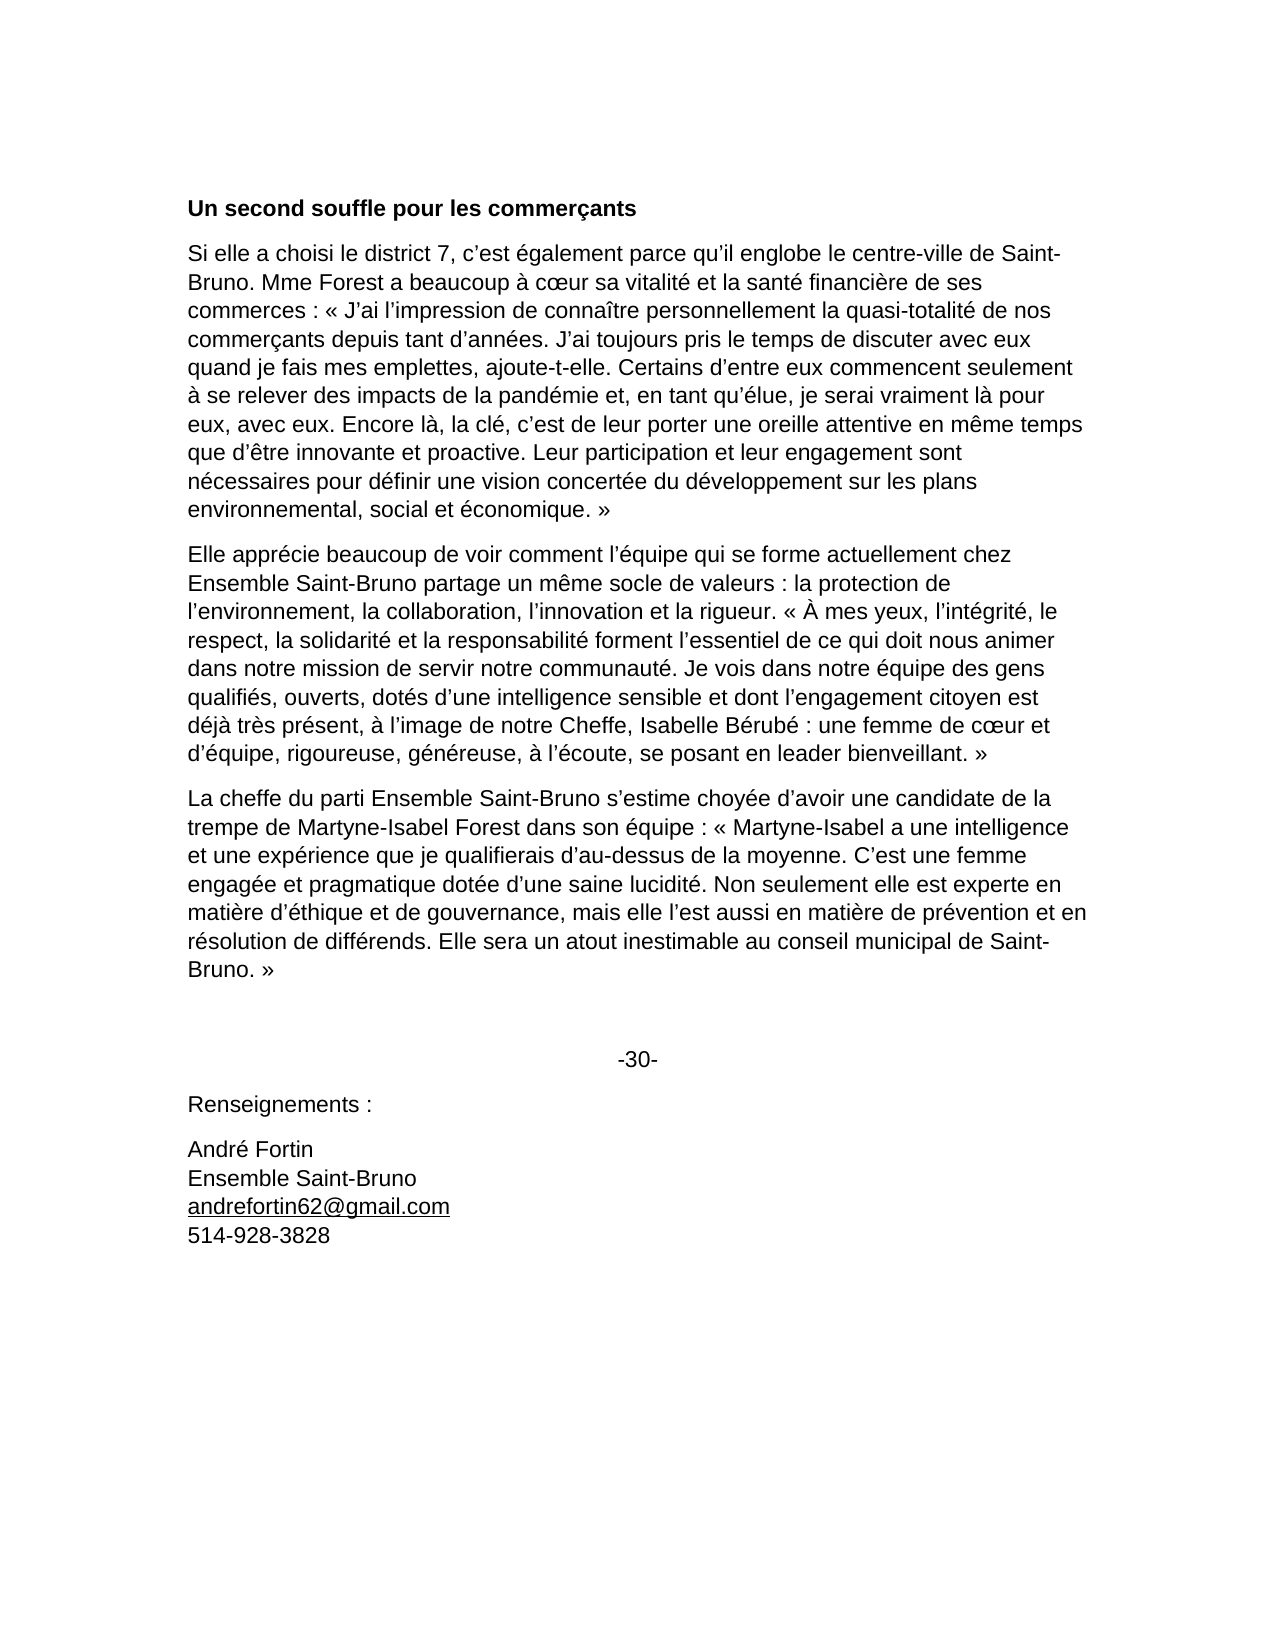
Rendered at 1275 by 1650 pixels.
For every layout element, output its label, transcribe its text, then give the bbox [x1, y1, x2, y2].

text -30- [187, 1046, 1087, 1073]
text Un second souffle pour les commerçants [187, 195, 1087, 221]
text Elle apprécie beaucoup de voir comment l’équipe qui se forme actuellement chez Ensemble Saint-Bruno partage un même socle de valeurs : la protection de l’environnement, la collaboration, l’innovation et la rigueur. « À mes yeux, l’intégrité, le respect, la solidarité et la responsabilité forment l’essentiel de ce qui doit nous animer dans notre mission de servir notre communauté. Je vois dans notre équipe des gens qualifiés, ouverts, dotés d’une intelligence sensible et dont l’engagement citoyen est déjà très présent, à l’image de notre Cheffe, Isabelle Bérubé : une femme de cœur et d’équipe, rigoureuse, généreuse, à l’écoute, se posant en leader bienveillant. » [187, 541, 1087, 767]
text 514-928-3828 [187, 1222, 1087, 1248]
text andrefortin62@gmail.com [187, 1193, 1087, 1220]
text Renseignements : [187, 1091, 1087, 1118]
text La cheffe du parti Ensemble Saint-Bruno s’estime choyée d’avoir une candidate de la trempe de Martyne-Isabel Forest dans son équipe : « Martyne-Isabel a une intelligence et une expérience que je qualifierais d’au-dessus de la moyenne. C’est une femme engagée et pragmatique dotée d’une saine lucidité. Non seulement elle est experte en matière d’éthique et de gouvernance, mais elle l’est aussi en matière de prévention et en résolution de différends. Elle sera un atout inestimable au conseil municipal de Saint-Bruno. » [187, 785, 1087, 982]
text Si elle a choisi le district 7, c’est également parce qu’il englobe le centre-ville de Saint-Bruno. Mme Forest a beaucoup à cœur sa vitalité et la santé financière de ses commerces : « J’ai l’impression de connaître personnellement la quasi-totalité de nos commerçants depuis tant d’années. J’ai toujours pris le temps de discuter avec eux quand je fais mes emplettes, ajoute-t-elle. Certains d’entre eux commencent seulement à se relever des impacts de la pandémie et, en tant qu’élue, je serai vraiment là pour eux, avec eux. Encore là, la clé, c’est de leur porter une oreille attentive en même temps que d’être innovante et proactive. Leur participation et leur engagement sont nécessaires pour définir une vision concertée du développement sur les plans environnemental, social et économique. » [187, 240, 1087, 522]
text André Fortin [187, 1136, 1087, 1163]
text Ensemble Saint-Bruno [187, 1165, 1087, 1191]
